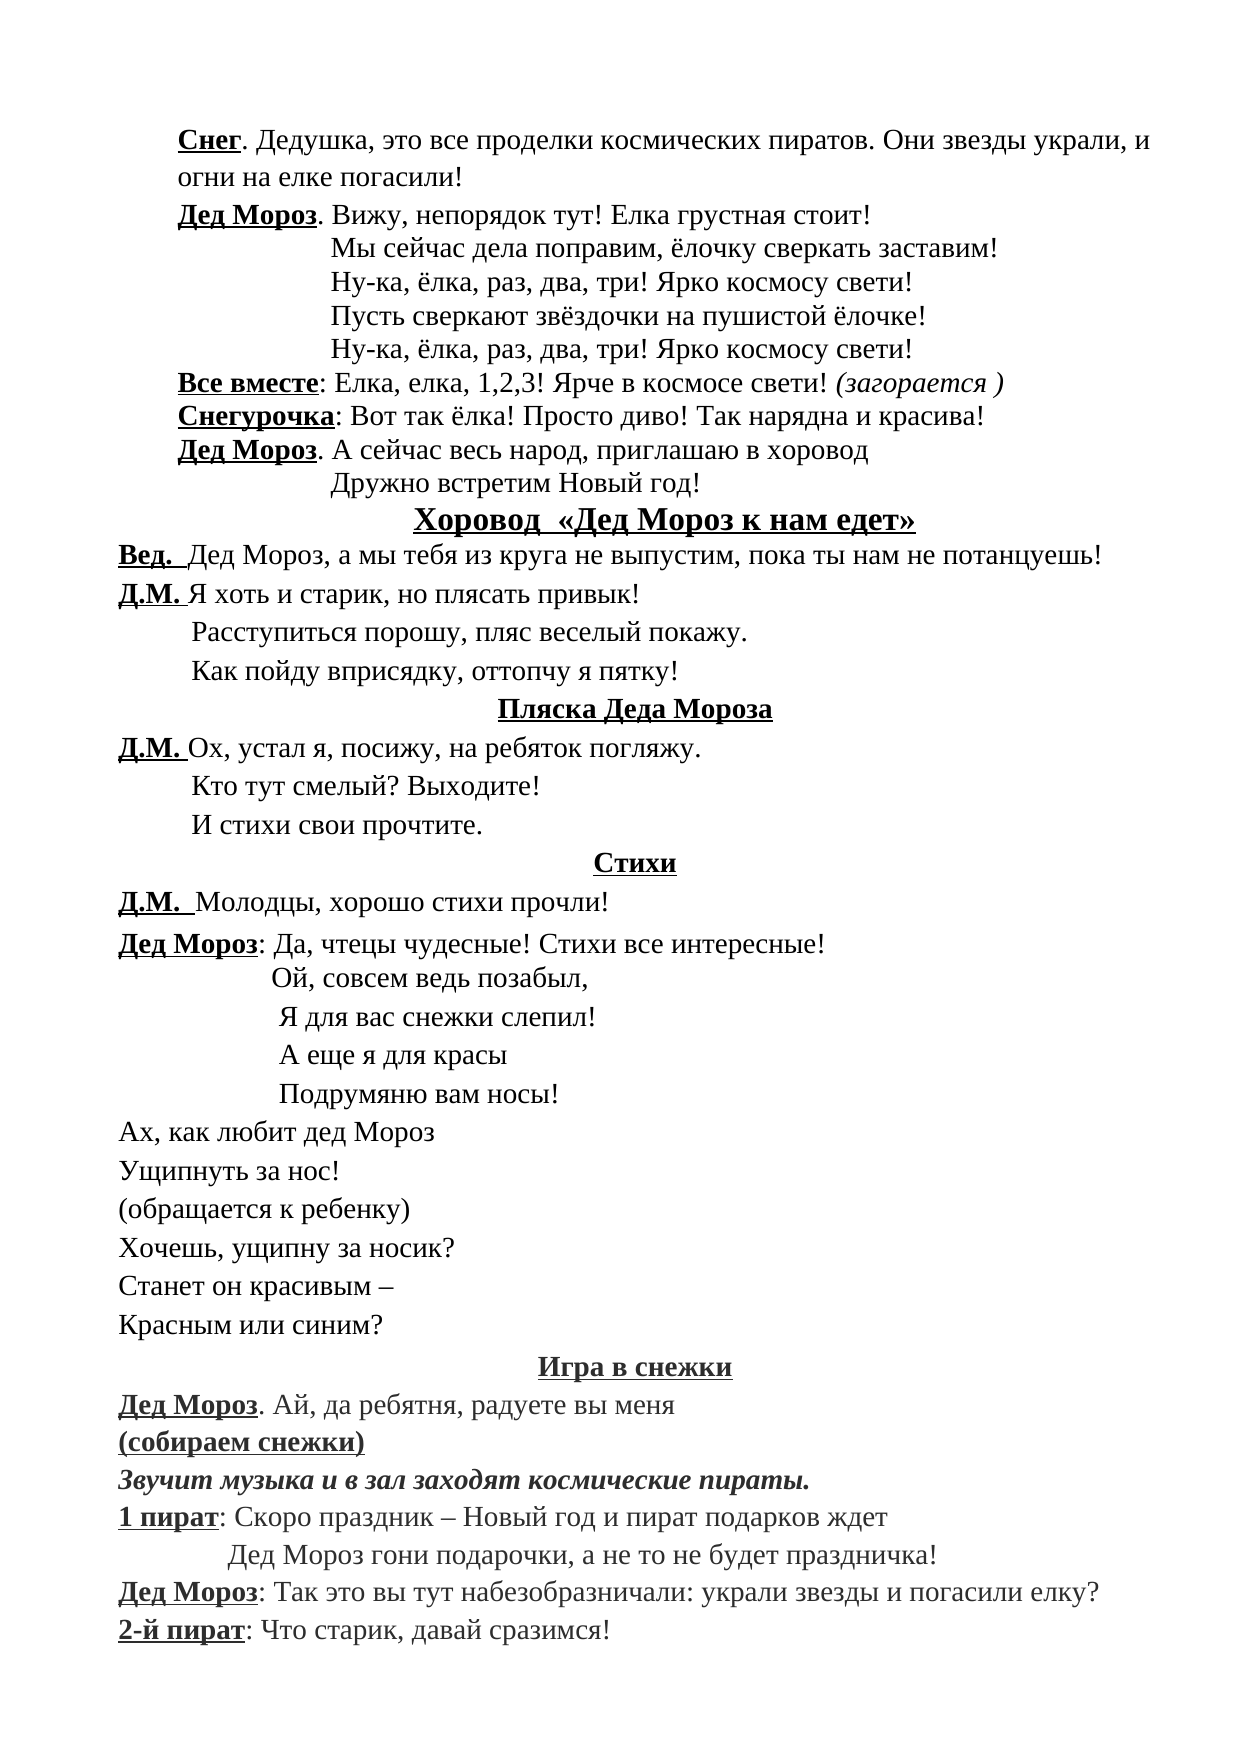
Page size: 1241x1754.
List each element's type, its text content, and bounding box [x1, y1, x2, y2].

text Д.М. Молодцы, хорошо стихи прочли! [118, 884, 1152, 918]
text Хоровод «Дед Мороз к нам едет» [177, 499, 1152, 537]
text Дед Мороз: Да, чтецы чудесные! Стихи все интересные! [118, 923, 1152, 960]
text И стихи свои прочтите. [118, 807, 1152, 841]
text Снег. Дедушка, это все проделки космических пиратов. Они звезды украли, и огни на елке погасили! [177, 118, 1152, 193]
text Дед Мороз. А сейчас весь народ, приглашаю в хоровод [177, 432, 1152, 465]
text Ну-ка, ёлка, раз, два, три! Ярко космосу свети! [177, 264, 1152, 298]
text Пусть сверкают звёздочки на пушистой ёлочке! [177, 298, 1152, 331]
text Все вместе: Елка, елка, 1,2,3! Ярче в космосе свети! (загорается ) [177, 365, 1152, 398]
text Пляска Деда Мороза [118, 691, 1152, 725]
text Ой, совсем ведь позабыл, [118, 960, 1152, 994]
text Дед Мороз: Так это вы тут набезобразничали: украли звезды и погасили елку? [118, 1571, 1152, 1608]
text Кто тут смелый? Выходите! [118, 768, 1152, 802]
text 2-й пират: Что старик, давай сразимся! [118, 1608, 1152, 1646]
text Дружно встретим Новый год! [177, 465, 1152, 499]
text Дед Мороз. Ай, да ребятня, радуете вы меня [118, 1383, 1152, 1421]
text Станет он красивым – [118, 1268, 1152, 1302]
text Мы сейчас дела поправим, ёлочку сверкать заставим! [177, 231, 1152, 264]
text Снегурочка: Вот так ёлка! Просто диво! Так нарядна и красива! [177, 398, 1152, 432]
text (собираем снежки) [118, 1421, 1152, 1458]
text Д.М. Я хоть и старик, но плясать привык! [118, 576, 1152, 609]
text Звучит музыка и в зал заходят космические пираты. [118, 1458, 1152, 1496]
text Ущипнуть за нос! [118, 1153, 1152, 1186]
text Расступиться порошу, пляс веселый покажу. [118, 614, 1152, 648]
text Я для вас снежки слепил! [118, 999, 1152, 1032]
text Ах, как любит дед Мороз [118, 1114, 1152, 1148]
text Дед Мороз. Вижу, непорядок тут! Елка грустная стоит! [177, 193, 1152, 231]
text Хочешь, ущипну за носик? [118, 1230, 1152, 1263]
text Красным или синим? [118, 1307, 1152, 1341]
text Вед. Дед Мороз, а мы тебя из круга не выпустим, пока ты нам не потанцуешь! [118, 537, 1152, 571]
text Ну-ка, ёлка, раз, два, три! Ярко космосу свети! [177, 331, 1152, 365]
text (обращается к ребенку) [118, 1191, 1152, 1225]
text 1 пират: Скоро праздник – Новый год и пират подарков ждет [118, 1496, 1152, 1533]
text Дед Мороз гони подарочки, а не то не будет праздничка! [118, 1533, 1152, 1571]
text Подрумяню вам носы! [118, 1076, 1152, 1109]
text Игра в снежки [118, 1346, 1152, 1383]
text Стихи [118, 846, 1152, 879]
text Д.М. Ох, устал я, посижу, на ребяток погляжу. [118, 730, 1152, 763]
text А еще я для красы [118, 1037, 1152, 1071]
text Как пойду вприсядку, оттопчу я пятку! [118, 653, 1152, 686]
